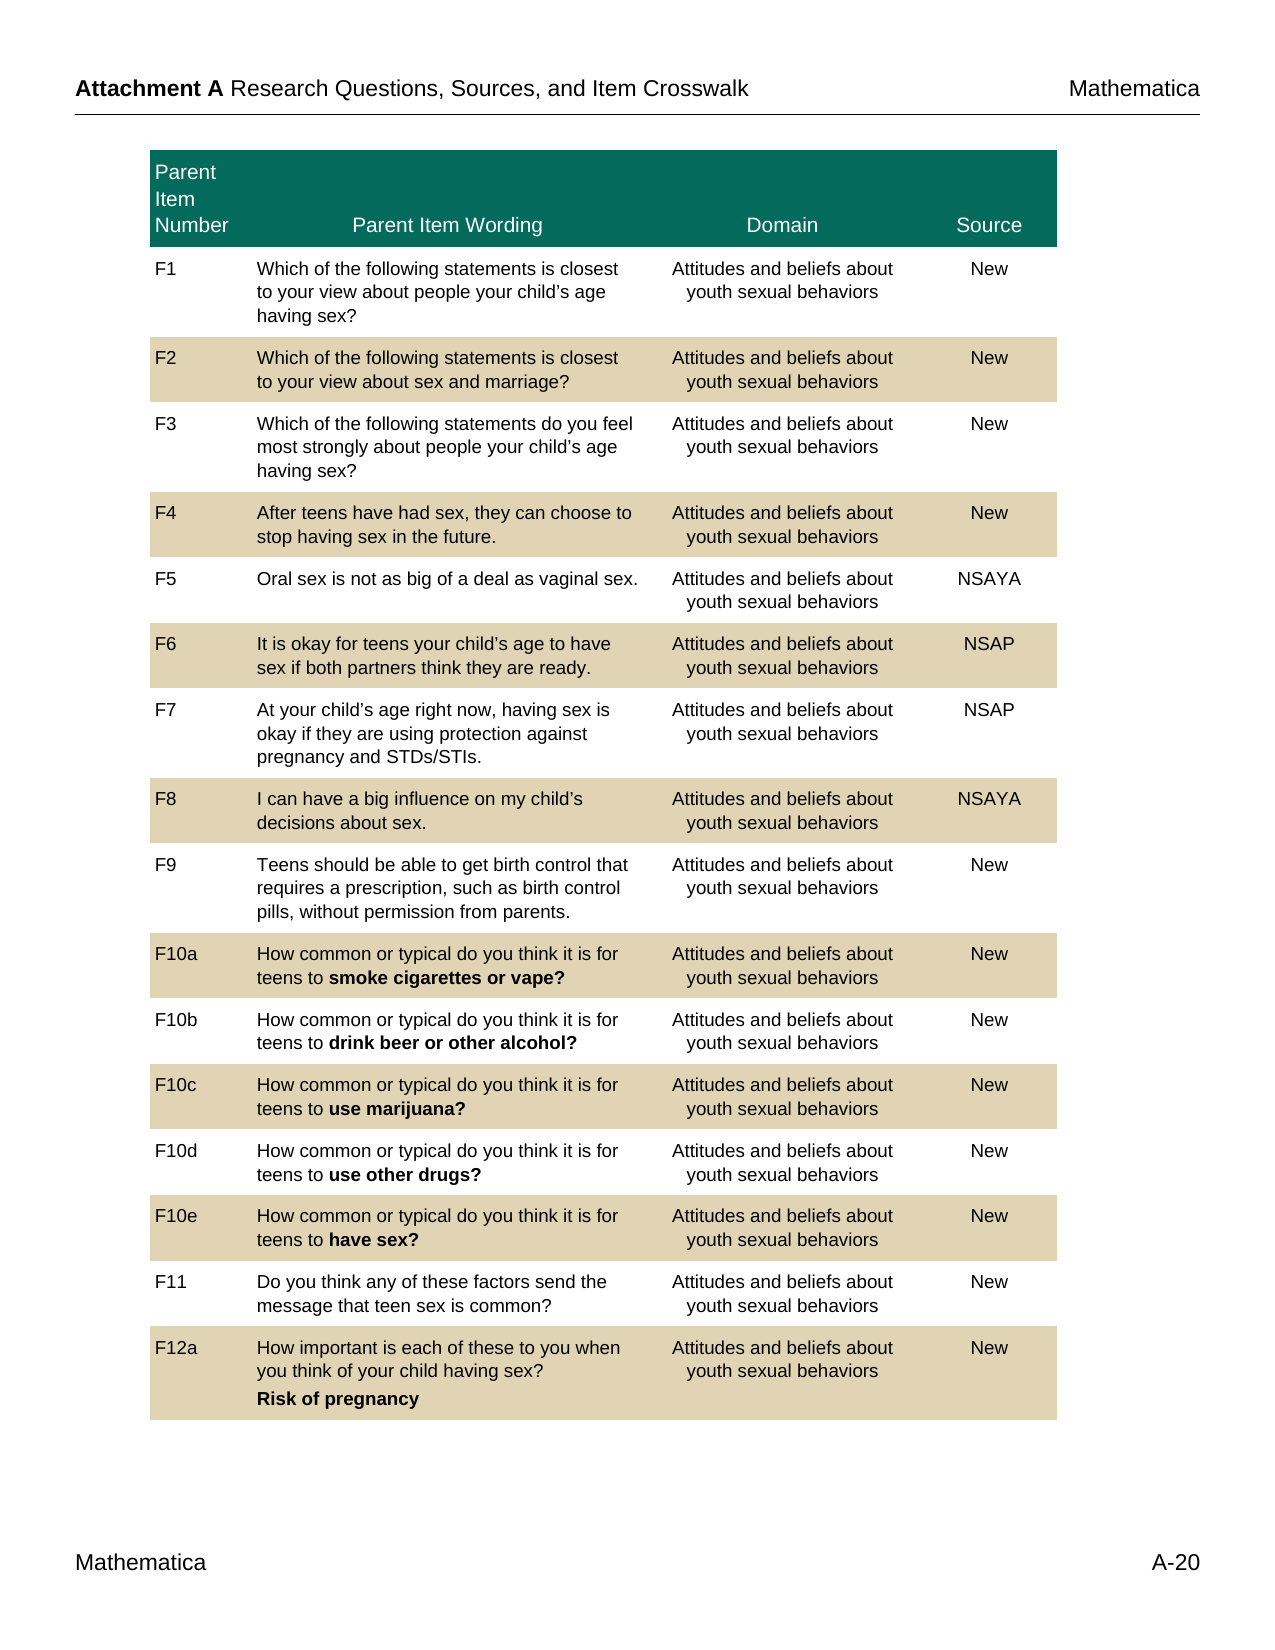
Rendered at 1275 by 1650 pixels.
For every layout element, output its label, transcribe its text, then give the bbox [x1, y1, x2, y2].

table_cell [643, 1326, 922, 1420]
table_cell Attitudes and beliefs about youth sexual behaviors [643, 998, 922, 1064]
table_cell F10c [150, 1064, 252, 1129]
table_cell Attitudes and beliefs about youth sexual behaviors [643, 337, 922, 402]
table_cell NSAYA [922, 557, 1057, 623]
table_cell New [922, 1326, 1057, 1420]
table_cell How common or typical do you think it is for teens to smoke cigarettes or vape? [252, 933, 643, 998]
table_cell New [922, 1064, 1057, 1129]
table_cell How common or typical do you think it is for teens to use other drugs? [252, 1130, 643, 1195]
table_cell F10b [150, 998, 252, 1064]
table_cell Attitudes and beliefs about youth sexual behaviors [643, 1261, 922, 1326]
table_cell Oral sex is not as big of a deal as vaginal sex. [252, 557, 643, 623]
table_cell F10d [150, 1130, 252, 1195]
table_cell F1 [150, 248, 252, 337]
table_header Parent Item Number [150, 150, 252, 247]
table_cell After teens have had sex, they can choose to stop having sex in the future. [252, 492, 643, 557]
table_cell New [922, 843, 1057, 933]
table_cell Attitudes and beliefs about youth sexual behaviors [643, 1195, 922, 1261]
table_cell Do you think any of these factors send the message that teen sex is common? [252, 1261, 643, 1326]
table_cell F11 [150, 1261, 252, 1326]
table_cell Attitudes and beliefs about youth sexual behaviors [643, 1064, 922, 1129]
table_cell Attitudes and beliefs about youth sexual behaviors [643, 933, 922, 998]
table_cell Attitudes and beliefs about youth sexual behaviors [643, 492, 922, 557]
table_cell F12a [150, 1326, 252, 1420]
table_cell Attitudes and beliefs about youth sexual behaviors [643, 843, 922, 933]
table_cell F2 [150, 337, 252, 402]
table_cell It is okay for teens your child’s age to have sex if both partners think they are ready. [252, 623, 643, 688]
table_cell How common or typical do you think it is for teens to drink beer or other alcohol? [252, 998, 643, 1064]
table_cell New [922, 933, 1057, 998]
table_cell At your child’s age right now, having sex is okay if they are using protection against pregnancy and STDs/STIs. [252, 689, 643, 778]
table_cell New [922, 248, 1057, 337]
table_cell Attitudes and beliefs about youth sexual behaviors [643, 778, 922, 843]
table_cell F6 [150, 623, 252, 688]
table_cell New [922, 1261, 1057, 1326]
table_cell F3 [150, 402, 252, 492]
table_cell Teens should be able to get birth control that requires a prescription, such as birth control pills, without permission from parents. [252, 843, 643, 933]
table_cell Attitudes and beliefs about youth sexual behaviors [643, 623, 922, 688]
table_cell F4 [150, 492, 252, 557]
table_cell F9 [150, 843, 252, 933]
table_cell Which of the following statements is closest to your view about people your child’s age having sex? [252, 248, 643, 337]
table_header Domain [643, 150, 922, 247]
table_cell Which of the following statements do you feel most strongly about people your child’s age having sex? [252, 402, 643, 492]
table_cell F10e [150, 1195, 252, 1261]
table_cell F5 [150, 557, 252, 623]
table_cell Attitudes and beliefs about youth sexual behaviors [643, 402, 922, 492]
table_cell Which of the following statements is closest to your view about sex and marriage? [252, 337, 643, 402]
table_cell I can have a big influence on my child’s decisions about sex. [252, 778, 643, 843]
table_cell F7 [150, 689, 252, 778]
table_cell New [922, 998, 1057, 1064]
table_header Parent Item Wording [252, 150, 643, 247]
table_header Source [922, 150, 1057, 247]
table_cell Attitudes and beliefs about youth sexual behaviors [643, 689, 922, 778]
table_cell NSAYA [922, 778, 1057, 843]
table_cell How common or typical do you think it is for teens to have sex? [252, 1195, 643, 1261]
table_cell Attitudes and beliefs about youth sexual behaviors [643, 557, 922, 623]
table_cell Attitudes and beliefs about youth sexual behaviors [643, 248, 922, 337]
table_cell F10a [150, 933, 252, 998]
table_cell NSAP [922, 623, 1057, 688]
table_cell New [922, 402, 1057, 492]
table_cell New [922, 1130, 1057, 1195]
table_cell NSAP [922, 689, 1057, 778]
table_cell New [922, 337, 1057, 402]
table_cell How common or typical do you think it is for teens to use marijuana? [252, 1064, 643, 1129]
table_cell How important is each of these to you when you think of your child having sex? Risk of pregnancy [252, 1326, 643, 1420]
table_cell New [922, 1195, 1057, 1261]
table_cell F8 [150, 778, 252, 843]
table_cell New [922, 492, 1057, 557]
table_cell Attitudes and beliefs about youth sexual behaviors [643, 1130, 922, 1195]
